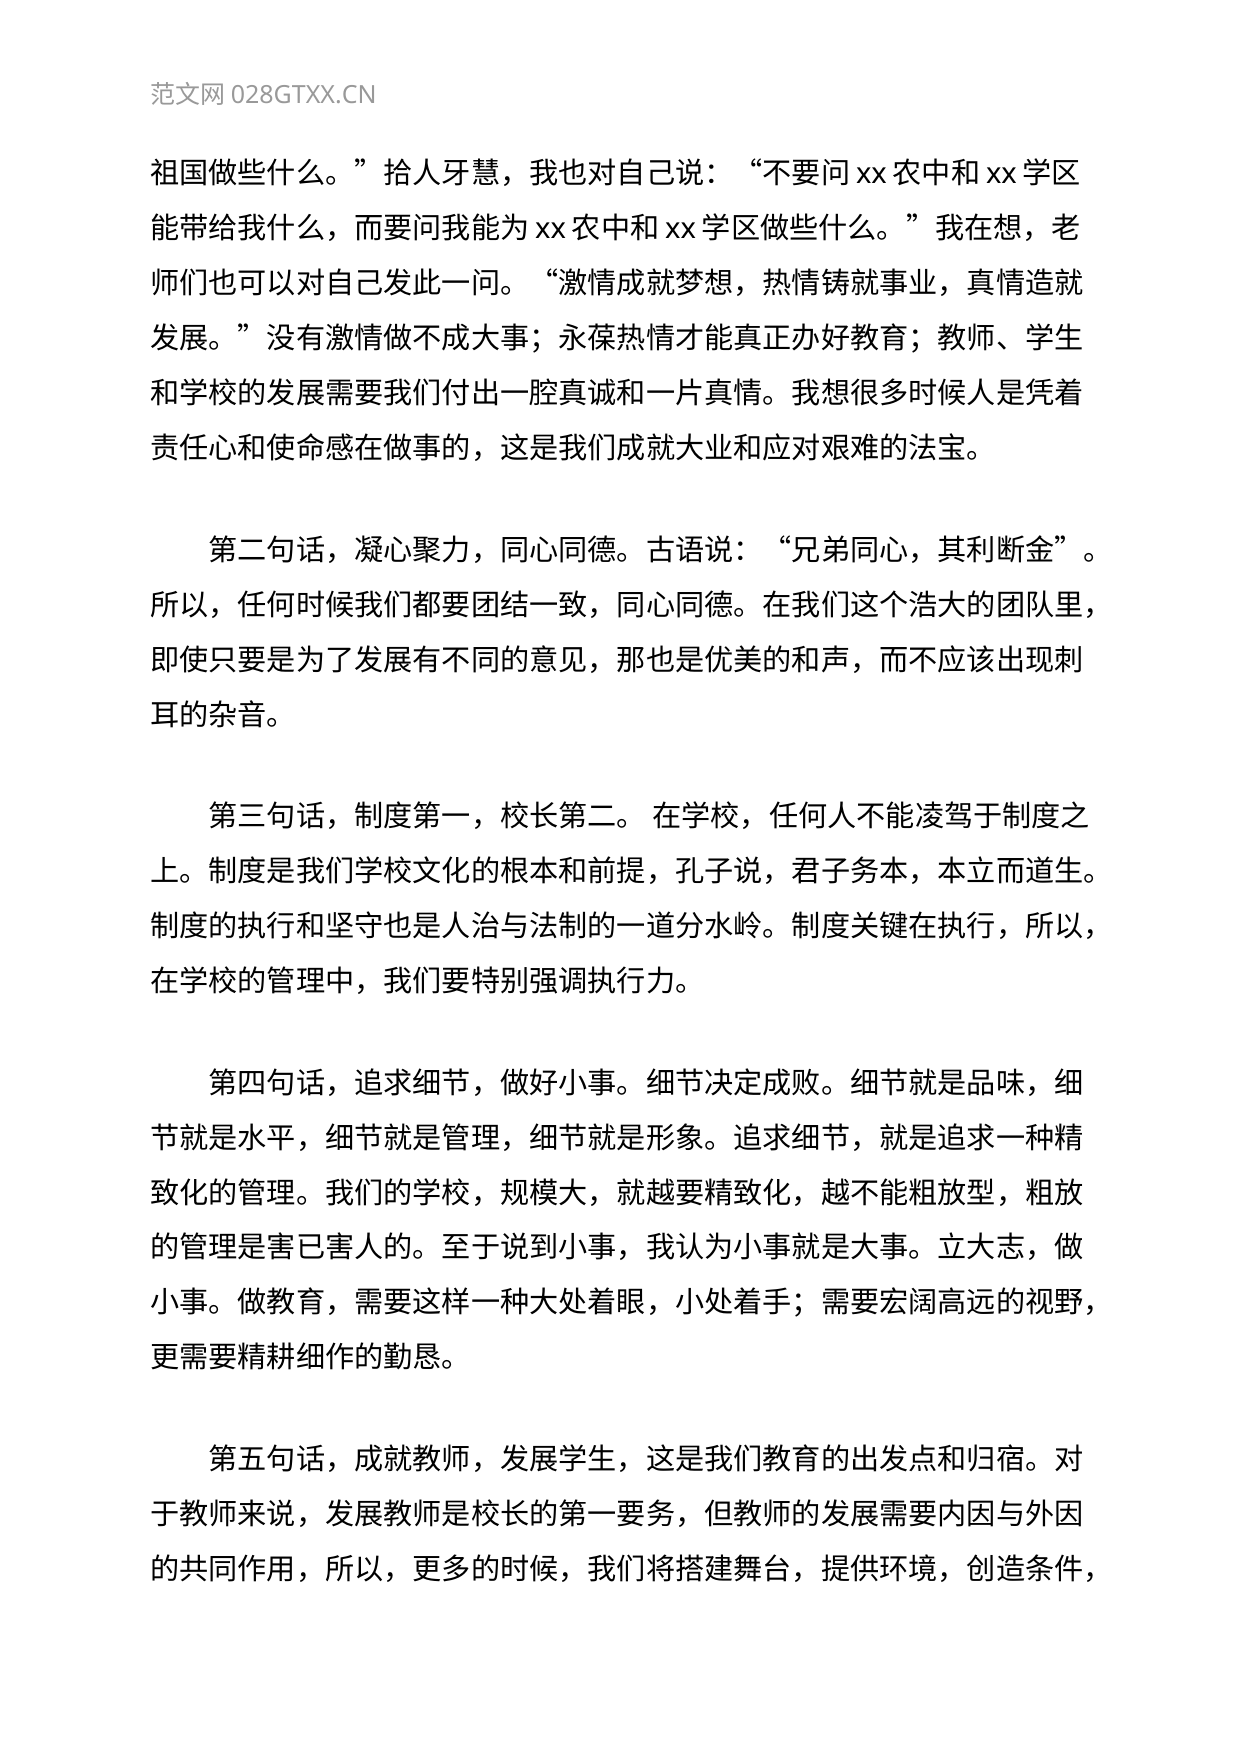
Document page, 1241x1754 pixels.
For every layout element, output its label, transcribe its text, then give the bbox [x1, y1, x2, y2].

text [150, 1436, 1090, 1588]
text 第四句话，追求细节，做好小事。细节决定成败。细节就是品味，细节就是水平，细节就是管理，细节就是形象。追求细节，就是追求一种精致化的管理。我们的学校，规模大，就越要精致化，越不能粗放型，粗放的管理是害已害人的。至于说到小事，我认为小事就是大事。立大志，做小事。做教育，需要这样一种大处着眼，小处着手；需要宏阔高远的视野，更需要精耕细作的勤恳。 [150, 1059, 1090, 1376]
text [150, 150, 1090, 467]
text 第三句话，制度第一，校长第二。 在学校，任何人不能凌驾于制度之上。制度是我们学校文化的根本和前提，孔子说，君子务本，本立而道生。制度的执行和坚守也是人治与法制的一道分水岭。制度关键在执行，所以，在学校的管理中，我们要特别强调执行力。 [150, 793, 1090, 1000]
text 第二句话，凝心聚力，同心同德。古语说：“兄弟同心，其利断金”。所以，任何时候我们都要团结一致，同心同德。在我们这个浩大的团队里，即使只要是为了发展有不同的意见，那也是优美的和声，而不应该出现刺耳的杂音。 [150, 526, 1090, 733]
